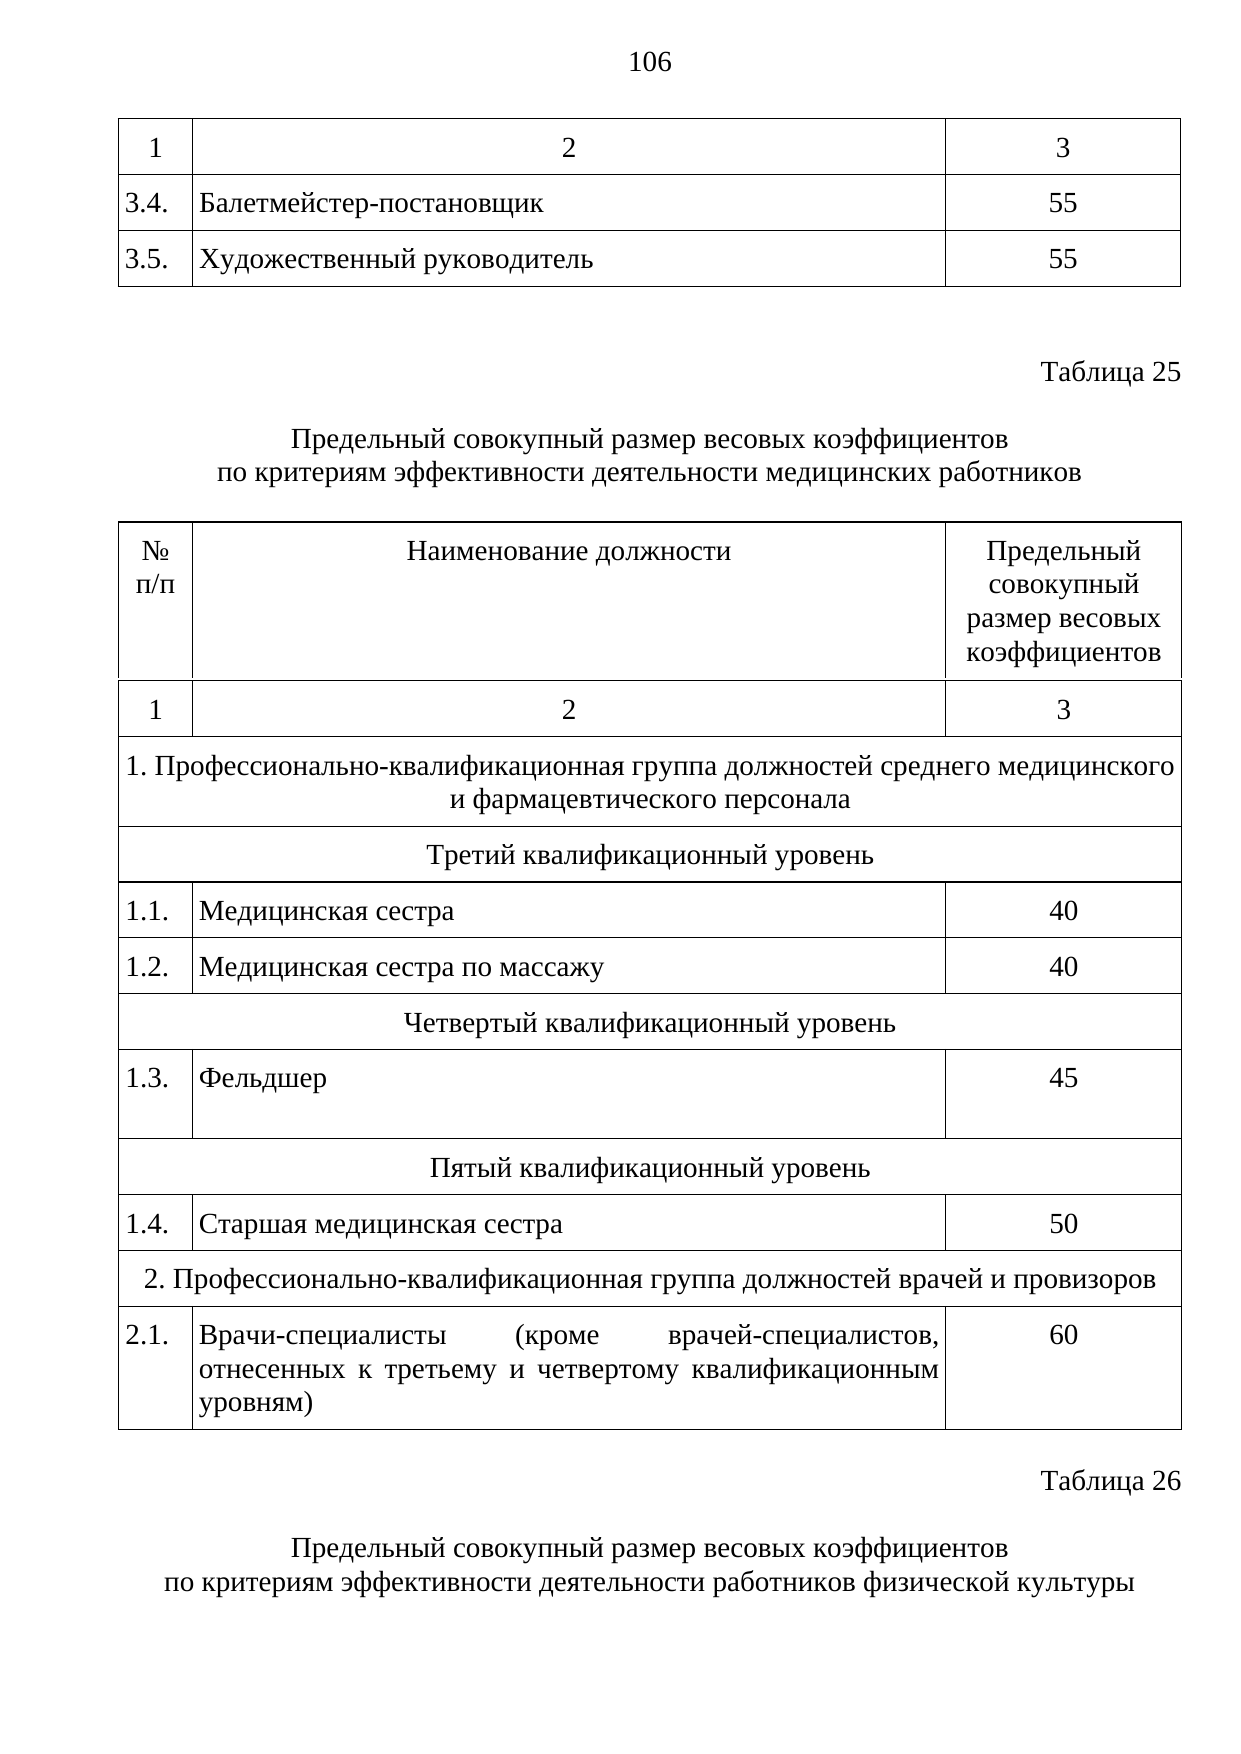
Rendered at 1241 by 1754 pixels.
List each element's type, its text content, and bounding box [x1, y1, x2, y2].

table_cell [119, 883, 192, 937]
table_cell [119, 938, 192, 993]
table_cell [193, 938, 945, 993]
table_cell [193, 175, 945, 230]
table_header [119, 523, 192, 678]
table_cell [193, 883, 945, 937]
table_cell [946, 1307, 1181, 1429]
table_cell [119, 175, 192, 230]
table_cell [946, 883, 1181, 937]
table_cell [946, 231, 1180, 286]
text по критериям эффективности деятельности работников физической культуры [118, 1564, 1181, 1597]
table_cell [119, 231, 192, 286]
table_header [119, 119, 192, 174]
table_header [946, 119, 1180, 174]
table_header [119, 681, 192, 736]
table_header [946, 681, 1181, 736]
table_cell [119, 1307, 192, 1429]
text Предельный совокупный размер весовых коэффициентов [118, 421, 1181, 454]
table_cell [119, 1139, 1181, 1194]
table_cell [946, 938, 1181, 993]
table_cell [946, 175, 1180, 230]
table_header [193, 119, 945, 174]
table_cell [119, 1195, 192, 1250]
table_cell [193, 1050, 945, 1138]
text Таблица 26 [118, 1463, 1181, 1497]
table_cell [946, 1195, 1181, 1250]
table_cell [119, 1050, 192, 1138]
text Таблица 25 [118, 354, 1181, 387]
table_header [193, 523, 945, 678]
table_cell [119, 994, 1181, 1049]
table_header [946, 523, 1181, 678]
text Предельный совокупный размер весовых коэффициентов [118, 1530, 1181, 1564]
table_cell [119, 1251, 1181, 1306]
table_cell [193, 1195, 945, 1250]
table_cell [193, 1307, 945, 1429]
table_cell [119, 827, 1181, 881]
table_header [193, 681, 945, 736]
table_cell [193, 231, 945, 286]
text по критериям эффективности деятельности медицинских работников [118, 454, 1181, 488]
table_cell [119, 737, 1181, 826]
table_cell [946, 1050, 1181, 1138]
